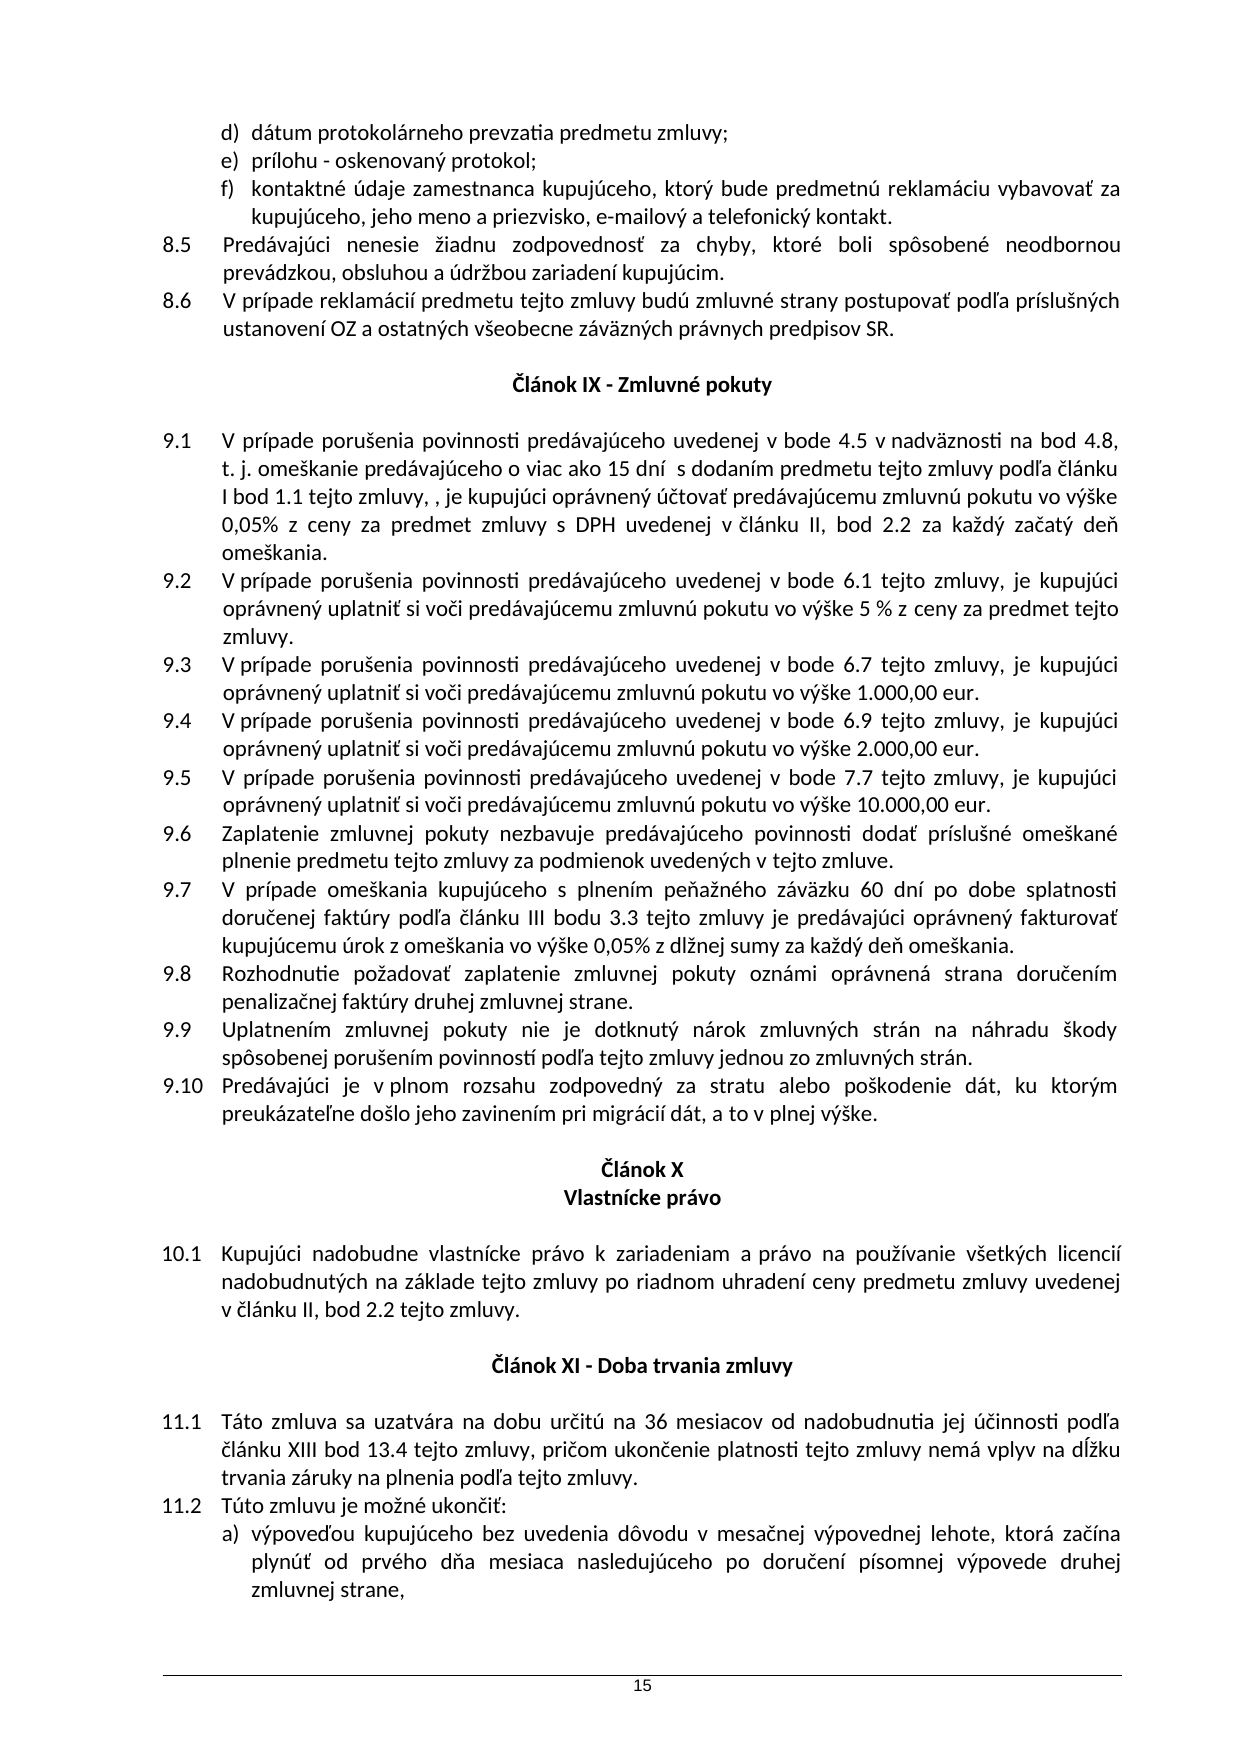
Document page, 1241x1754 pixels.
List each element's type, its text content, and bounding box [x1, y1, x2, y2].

text 9.10 Predávajúci je v plnom rozsahu zodpovedný za stratu alebo poškodenie dát, ku ktorým preukázateľne došlo jeho zavinením pri migrácií dát, a to v plnej výške. [162, 1071, 1119, 1127]
text 9.3 V prípade porušenia povinnosti predávajúceho uvedenej v bode 6.7 tejto zmluvy, je kupujúci oprávnený uplatniť si voči predávajúcemu zmluvnú pokutu vo výške 1.000,00 eur. [162, 651, 1119, 707]
text 9.7 V prípade omeškania kupujúceho s plnením peňažného záväzku 60 dní po dobe splatnosti doručenej faktúry podľa článku III bodu 3.3 tejto zmluvy je predávajúci oprávnený fakturovať kupujúcemu úrok z omeškania vo výške 0,05% z dlžnej sumy za každý deň omeškania. [162, 875, 1119, 959]
text 9.4 V prípade porušenia povinnosti predávajúceho uvedenej v bode 6.9 tejto zmluvy, je kupujúci oprávnený uplatniť si voči predávajúcemu zmluvnú pokutu vo výške 2.000,00 eur. [162, 707, 1119, 763]
text Článok XI - Doba trvania zmluvy [162, 1351, 1122, 1379]
text Vlastnícke právo [162, 1183, 1122, 1211]
text 8.6 V prípade reklamácií predmetu tejto zmluvy budú zmluvné strany postupovať podľa príslušných ustanovení OZ a ostatných všeobecne záväzných právnych predpisov SR. [162, 286, 1122, 342]
text f) kontaktné údaje zamestnanca kupujúceho, ktorý bude predmetnú reklamáciu vybavovať za kupujúceho, jeho meno a priezvisko, e-mailový a telefonický kontakt. [221, 174, 1122, 230]
text 11.1 Táto zmluva sa uzatvára na dobu určitú na 36 mesiacov od nadobudnutia jej účinnosti podľa článku XIII bod 13.4 tejto zmluvy, pričom ukončenie platnosti tejto zmluvy nemá vplyv na dĺžku trvania záruky na plnenia podľa tejto zmluvy. [161, 1407, 1122, 1491]
text 9.5 V prípade porušenia povinnosti predávajúceho uvedenej v bode 7.7 tejto zmluvy, je kupujúci oprávnený uplatniť si voči predávajúcemu zmluvnú pokutu vo výške 10.000,00 eur. [162, 763, 1119, 819]
text d) dátum protokolárneho prevzatia predmetu zmluvy; [221, 118, 1122, 146]
text 10.1 Kupujúci nadobudne vlastnícke právo k zariadeniam a právo na používanie všetkých licencií nadobudnutých na základe tejto zmluvy po riadnom uhradení ceny predmetu zmluvy uvedenej v článku II, bod 2.2 tejto zmluvy. [161, 1239, 1122, 1323]
text 9.8 Rozhodnutie požadovať zaplatenie zmluvnej pokuty oznámi oprávnená strana doručením penalizačnej faktúry druhej zmluvnej strane. [162, 959, 1119, 1015]
text 9.2 V prípade porušenia povinnosti predávajúceho uvedenej v bode 6.1 tejto zmluvy, je kupujúci oprávnený uplatniť si voči predávajúcemu zmluvnú pokutu vo výške 5 % z ceny za predmet tejto zmluvy. [162, 566, 1119, 651]
text Článok X [162, 1155, 1122, 1183]
text 9.1 V prípade porušenia povinnosti predávajúceho uvedenej v bode 4.5 v nadväznosti na bod 4.8, t. j. omeškanie predávajúceho o viac ako 15 dní s dodaním predmetu tejto zmluvy podľa článku I bod 1.1 tejto zmluvy, , je kupujúci oprávnený účtovať predávajúcemu zmluvnú pokutu vo výške 0,05% z ceny za predmet zmluvy s DPH uvedenej v článku II, bod 2.2 za každý začatý deň omeškania. [162, 426, 1119, 566]
text 11.2 Túto zmluvu je možné ukončiť: [161, 1491, 1122, 1519]
text Článok IX - Zmluvné pokuty [162, 370, 1122, 398]
text 9.9 Uplatnením zmluvnej pokuty nie je dotknutý nárok zmluvných strán na náhradu škody spôsobenej porušením povinností podľa tejto zmluvy jednou zo zmluvných strán. [162, 1015, 1119, 1071]
text 9.6 Zaplatenie zmluvnej pokuty nezbavuje predávajúceho povinnosti dodať príslušné omeškané plnenie predmetu tejto zmluvy za podmienok uvedených v tejto zmluve. [162, 819, 1119, 875]
text a) výpoveďou kupujúceho bez uvedenia dôvodu v mesačnej výpovednej lehote, ktorá začína plynúť od prvého dňa mesiaca nasledujúceho po doručení písomnej výpovede druhej zmluvnej strane, [222, 1519, 1122, 1603]
text e) prílohu - oskenovaný protokol; [221, 146, 1122, 174]
text 8.5 Predávajúci nenesie žiadnu zodpovednosť za chyby, ktoré boli spôsobené neodbornou prevádzkou, obsluhou a údržbou zariadení kupujúcim. [162, 230, 1122, 286]
